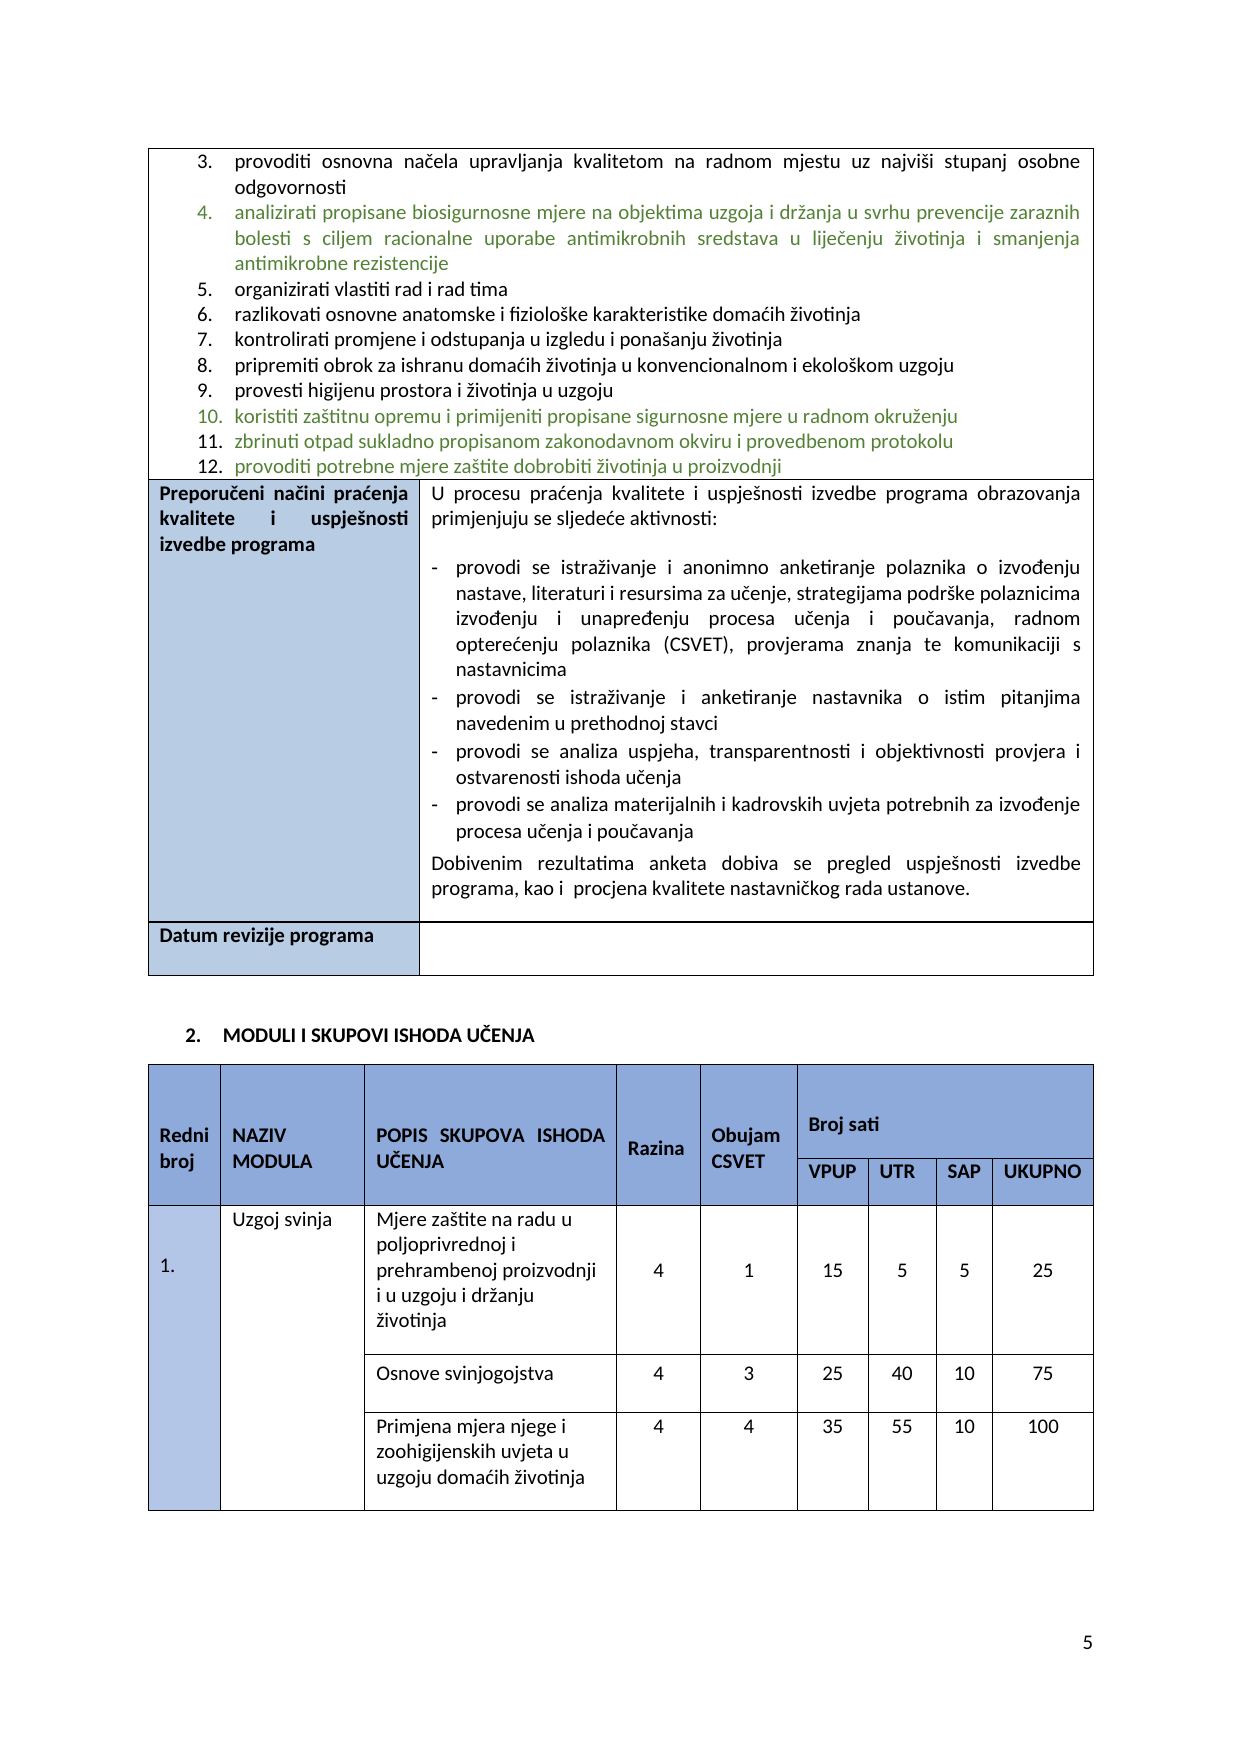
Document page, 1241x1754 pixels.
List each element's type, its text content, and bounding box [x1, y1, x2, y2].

table_cell 55 [869, 1413, 936, 1510]
table_cell [420, 923, 1093, 975]
table_cell VPUP [798, 1159, 868, 1205]
table_cell 4 [617, 1413, 700, 1510]
table_cell 4 [617, 1355, 700, 1412]
table_cell U procesu praćenja kvalitete i uspješnosti izvedbe programa obrazovanja primjenjuju se sljedeće aktivnosti: provodi se istraživanje i anonimno anketiranje polaznika o izvođenju nastave, literaturi i resursima za učenje, strategijama podrške polaznicima izvođenju i unapređenju procesa učenja i poučavanja, radnom opterećenju polaznika (CSVET), provjerama znanja te komunikaciji s nastavnicima provodi se istraživanje i anketiranje nastavnika o istim pitanjima navedenim u prethodnoj stavci provodi se analiza uspjeha, transparentnosti i objektivnosti provjera i ostvarenosti ishoda učenja provodi se analiza materijalnih i kadrovskih uvjeta potrebnih za izvođenje procesa učenja i poučavanja Dobivenim rezultatima anketa dobiva se pregled uspješnosti izvedbe programa, kao i procjena kvalitete nastavničkog rada ustanove. [420, 480, 1093, 921]
table_cell 35 [798, 1413, 868, 1510]
table_cell SAP [937, 1159, 992, 1205]
table_cell 25 [993, 1206, 1093, 1354]
table_cell 3 [701, 1355, 797, 1412]
list MODULI I SKUPOVI ISHODA UČENJA [185, 1022, 1093, 1047]
table_header Redni broj [149, 1065, 220, 1205]
table_cell 1 [701, 1206, 797, 1354]
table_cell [149, 149, 1093, 479]
table_cell 100 [993, 1413, 1093, 1510]
table_header Obujam CSVET [701, 1065, 797, 1205]
table_cell 40 [869, 1355, 936, 1412]
table_cell Primjena mjera njege i zoohigijenskih uvjeta u uzgoju domaćih životinja [365, 1413, 616, 1510]
table_cell 5 [869, 1206, 936, 1354]
table_cell 10 [937, 1413, 992, 1510]
table_cell 1. [149, 1206, 220, 1510]
table_cell 4 [701, 1413, 797, 1510]
table_cell Datum revizije programa [149, 923, 419, 975]
table_cell Preporučeni načini praćenja kvalitete i uspješnosti izvedbe programa [149, 480, 419, 921]
table_cell 10 [937, 1355, 992, 1412]
table_cell 5 [937, 1206, 992, 1354]
table_cell 4 [617, 1206, 700, 1354]
table_cell Mjere zaštite na radu u poljoprivrednoj i prehrambenoj proizvodnji i u uzgoju i držanju životinja [365, 1206, 616, 1354]
table_cell 15 [798, 1206, 868, 1354]
table_cell UTR [869, 1159, 936, 1205]
table_header POPIS SKUPOVA ISHODA UČENJA [365, 1065, 616, 1205]
table_header Broj sati [798, 1065, 1093, 1158]
table_cell 25 [798, 1355, 868, 1412]
table_header Razina [617, 1065, 700, 1205]
table_cell 75 [993, 1355, 1093, 1412]
table_cell UKUPNO [993, 1159, 1093, 1205]
table_header NAZIV MODULA [221, 1065, 364, 1205]
table_cell Uzgoj svinja [221, 1206, 364, 1510]
table_cell Osnove svinjogojstva [365, 1355, 616, 1412]
